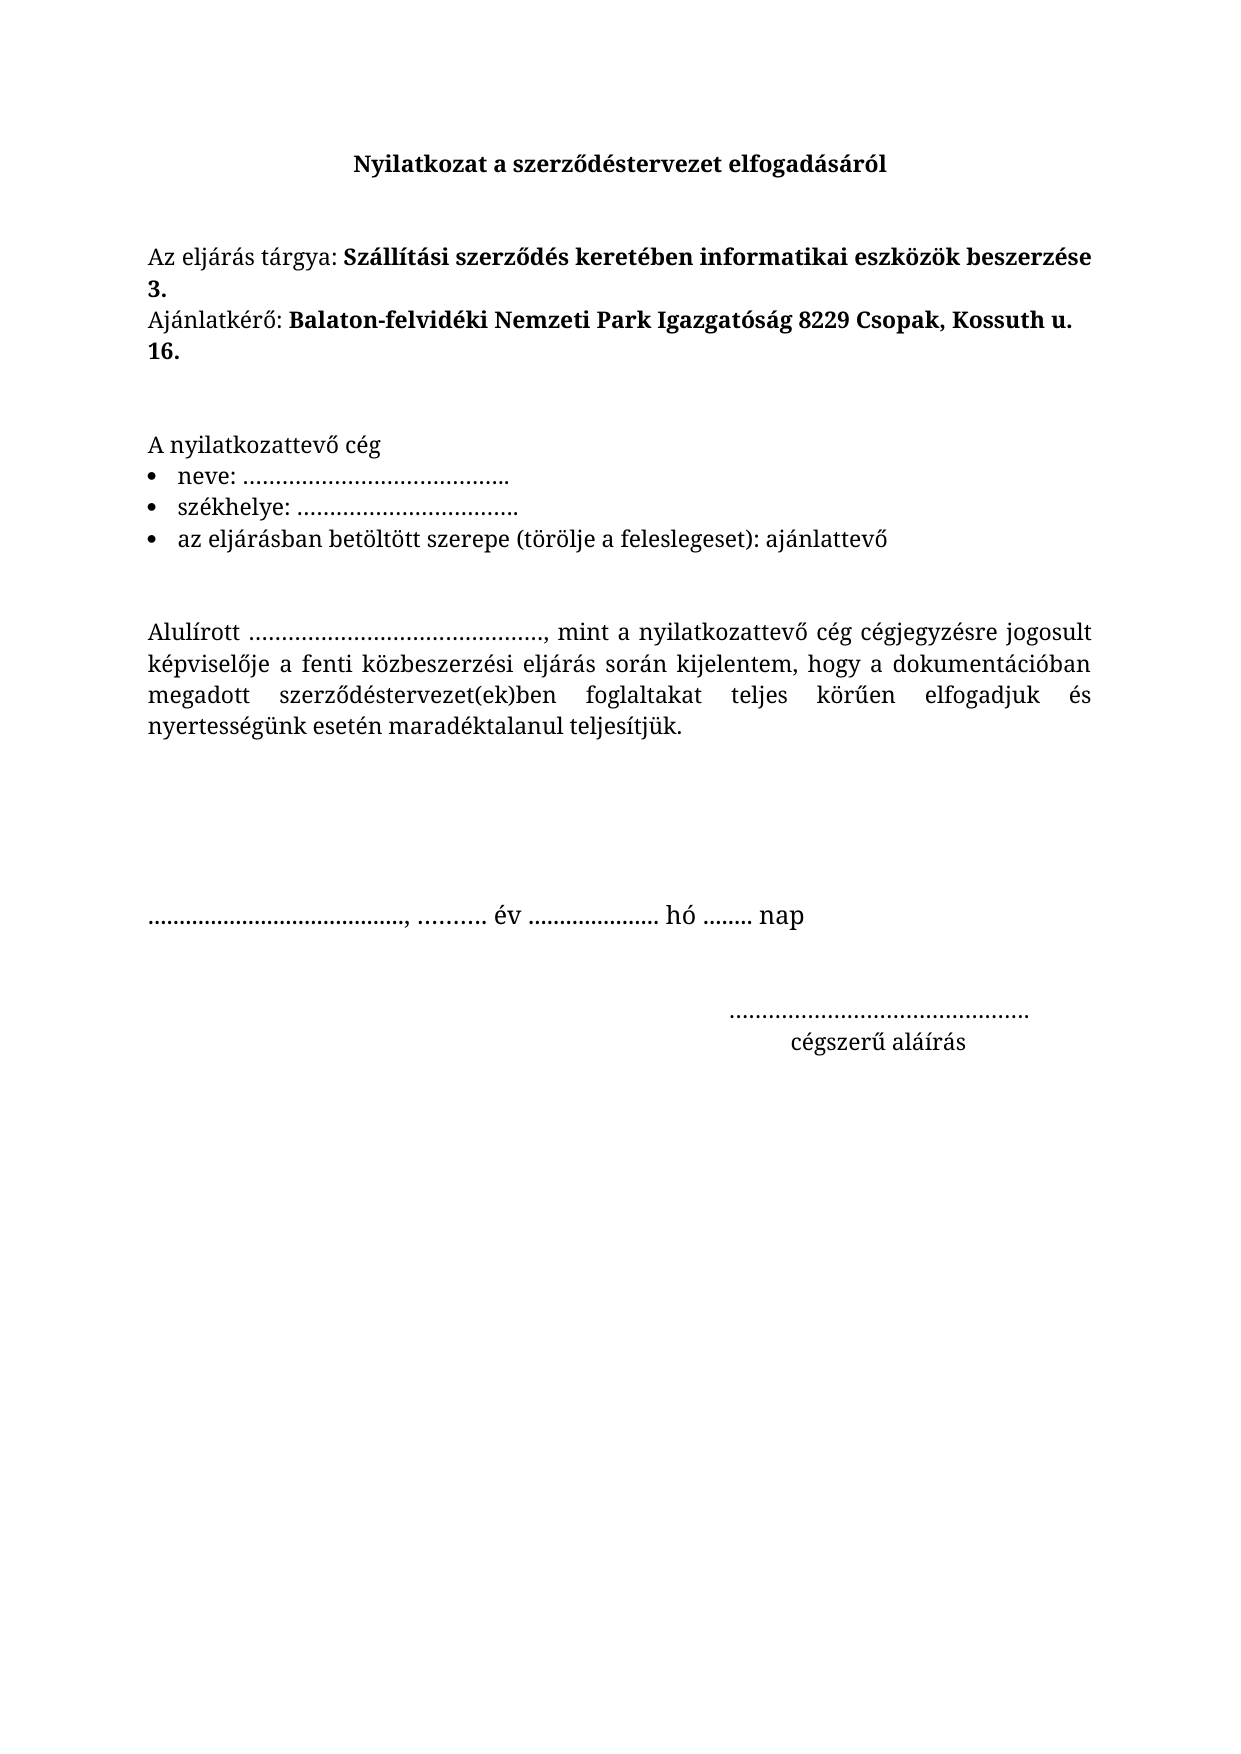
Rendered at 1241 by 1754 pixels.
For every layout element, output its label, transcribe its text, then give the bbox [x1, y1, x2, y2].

text Nyilatkozat a szerződéstervezet elfogadásáról [148, 148, 1093, 179]
text Ajánlatkérő: Balaton-felvidéki Nemzeti Park Igazgatóság 8229 Csopak, Kossuth u. 16. [148, 304, 1093, 366]
text Alulírott ………………………………………, mint a nyilatkozattevő cég cégjegyzésre jogosult képviselője a fenti közbeszerzési eljárás során kijelentem, hogy a dokumentációban megadott szerződéstervezet(ek)ben foglaltakat teljes körűen elfogadjuk és nyertességünk esetén maradéktalanul teljesítjük. [148, 616, 1093, 741]
text ………………………………………. [148, 994, 1093, 1025]
text Az eljárás tárgya: Szállítási szerződés keretében informatikai eszközök beszerzése 3. [148, 241, 1093, 304]
text A nyilatkozattevő cég [148, 429, 1093, 460]
list neve: ………………………………….. [148, 460, 1093, 491]
text ........................................., ………. év ..................... hó ........ nap [148, 898, 1093, 932]
list az eljárásban betöltött szerepe (törölje a feleslegeset): ajánlattevő [148, 523, 1093, 554]
text cégszerű aláírás [148, 1025, 1093, 1057]
list székhelye: ……………………………. [148, 491, 1093, 523]
